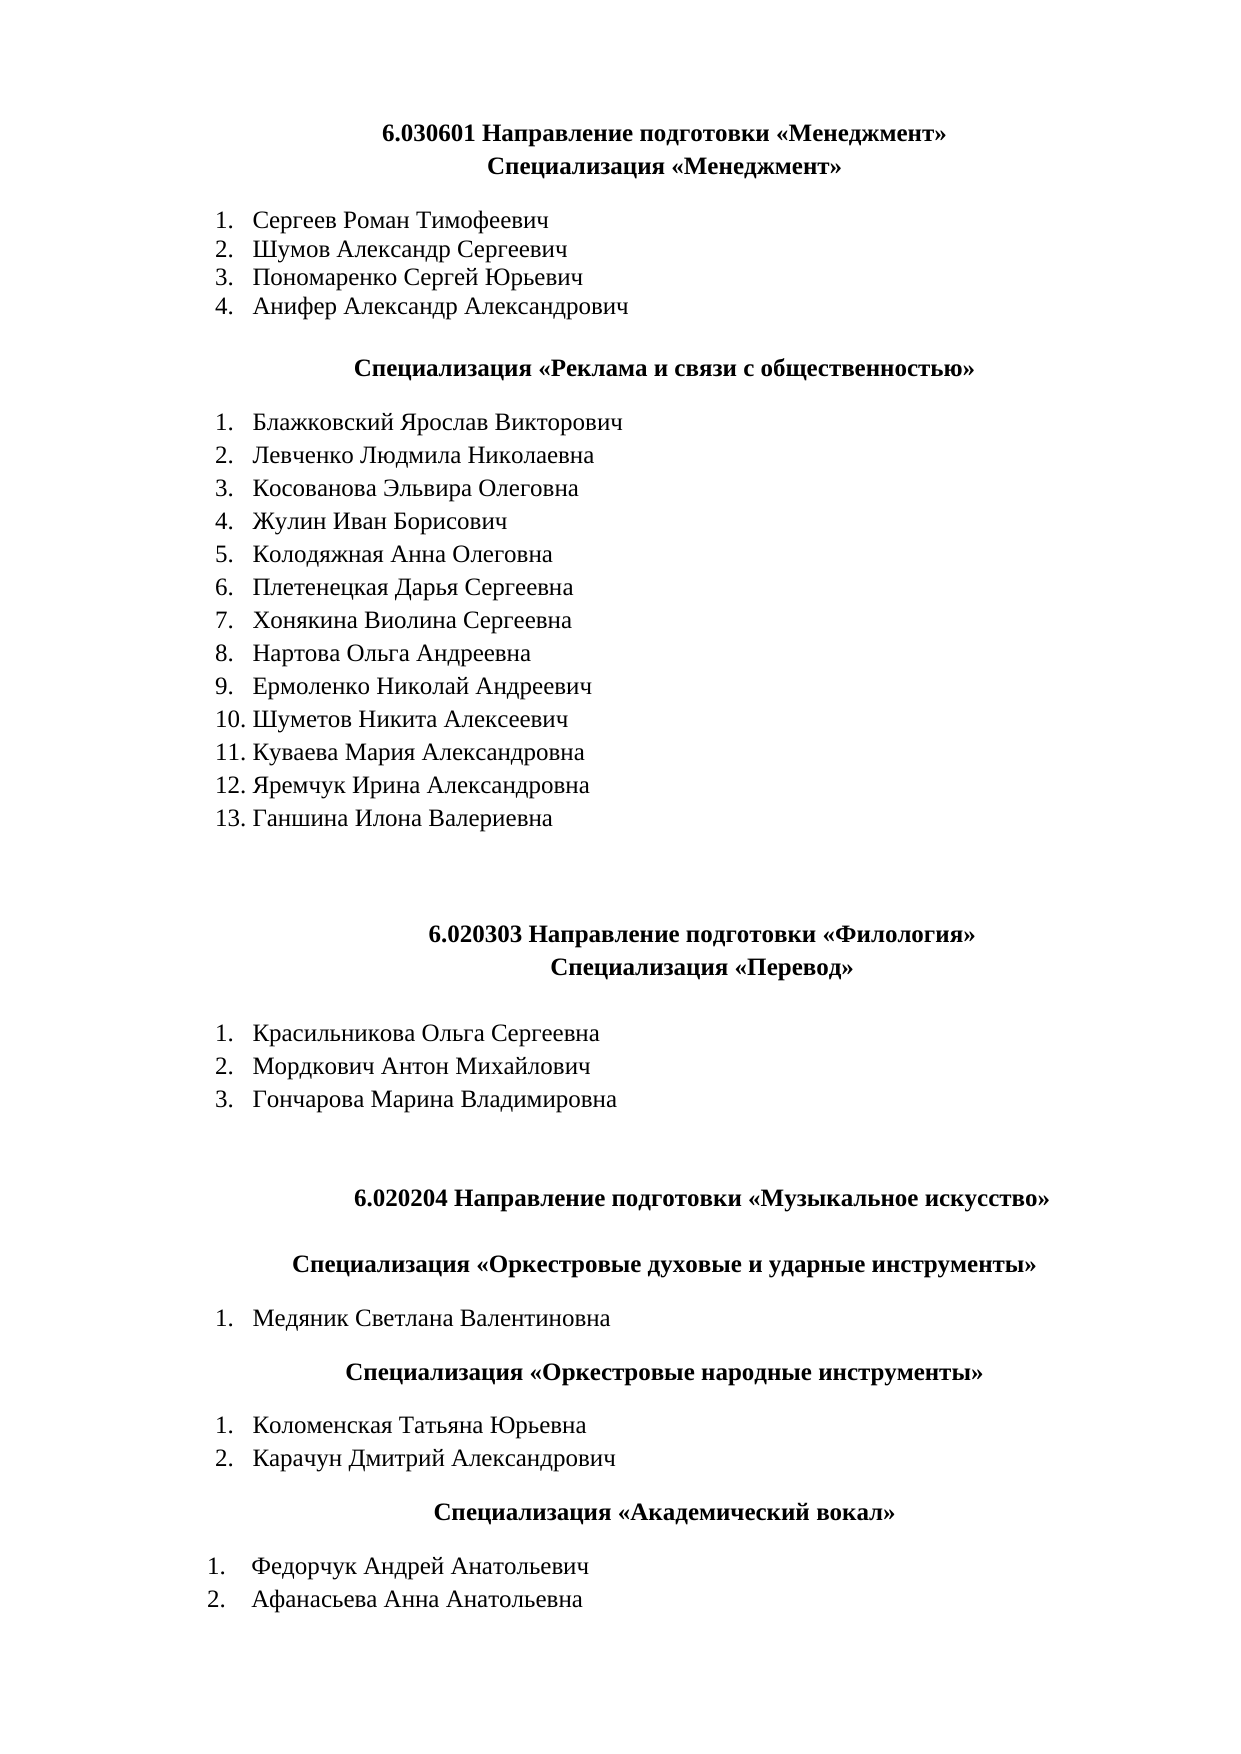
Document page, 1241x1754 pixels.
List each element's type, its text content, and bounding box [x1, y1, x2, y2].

list Куваева Мария Александровна [215, 737, 1152, 766]
text Специализация «Оркестровые духовые и ударные инструменты» [177, 1249, 1152, 1278]
list Хонякина Виолина Сергеевна [215, 605, 1152, 634]
list Яремчук Ирина Александровна [215, 770, 1152, 799]
list Мордкович Антон Михайлович [215, 1051, 1152, 1079]
list Шуметов Никита Алексеевич [215, 704, 1152, 733]
text Специализация «Менеджмент» [177, 151, 1152, 180]
list Жулин Иван Борисович [215, 506, 1152, 535]
list Плетенецкая Дарья Сергеевна [215, 572, 1152, 601]
list Блажковский Ярослав Викторович [215, 407, 1152, 436]
list Красильникова Ольга Сергеевна [215, 1018, 1152, 1047]
text Специализация «Реклама и связи с общественностью» [177, 353, 1152, 382]
list Анифер Александр Александрович [215, 291, 1152, 320]
list Колодяжная Анна Олеговна [215, 539, 1152, 568]
list Афанасьева Анна Анатольевна [207, 1584, 1152, 1613]
list Гончарова Марина Владимировна [215, 1084, 1152, 1113]
text Специализация «Академический вокал» [177, 1497, 1152, 1526]
list 6.020204 Направление подготовки «Музыкальное искусство» [252, 1183, 1152, 1212]
list Карачун Дмитрий Александрович [215, 1443, 1152, 1472]
list Федорчук Андрей Анатольевич [207, 1551, 1152, 1580]
list Косованова Эльвира Олеговна [215, 473, 1152, 502]
list Специализация «Перевод» [252, 952, 1152, 981]
list Медяник Светлана Валентиновна [215, 1303, 1152, 1332]
list Ермоленко Николай Андреевич [215, 671, 1152, 700]
list Левченко Людмила Николаевна [215, 440, 1152, 469]
list Пономаренко Сергей Юрьевич [215, 262, 1152, 291]
list Коломенская Татьяна Юрьевна [215, 1411, 1152, 1439]
list 6.020303 Направление подготовки «Филология» [252, 919, 1152, 947]
list Нартова Ольга Андреевна [215, 638, 1152, 667]
text 6.030601 Направление подготовки «Менеджмент» [177, 118, 1152, 147]
list Сергеев Роман Тимофеевич [215, 205, 1152, 234]
list Ганшина Илона Валериевна [215, 803, 1152, 832]
text Специализация «Оркестровые народные инструменты» [177, 1357, 1152, 1385]
list Шумов Александр Сергеевич [215, 234, 1152, 262]
